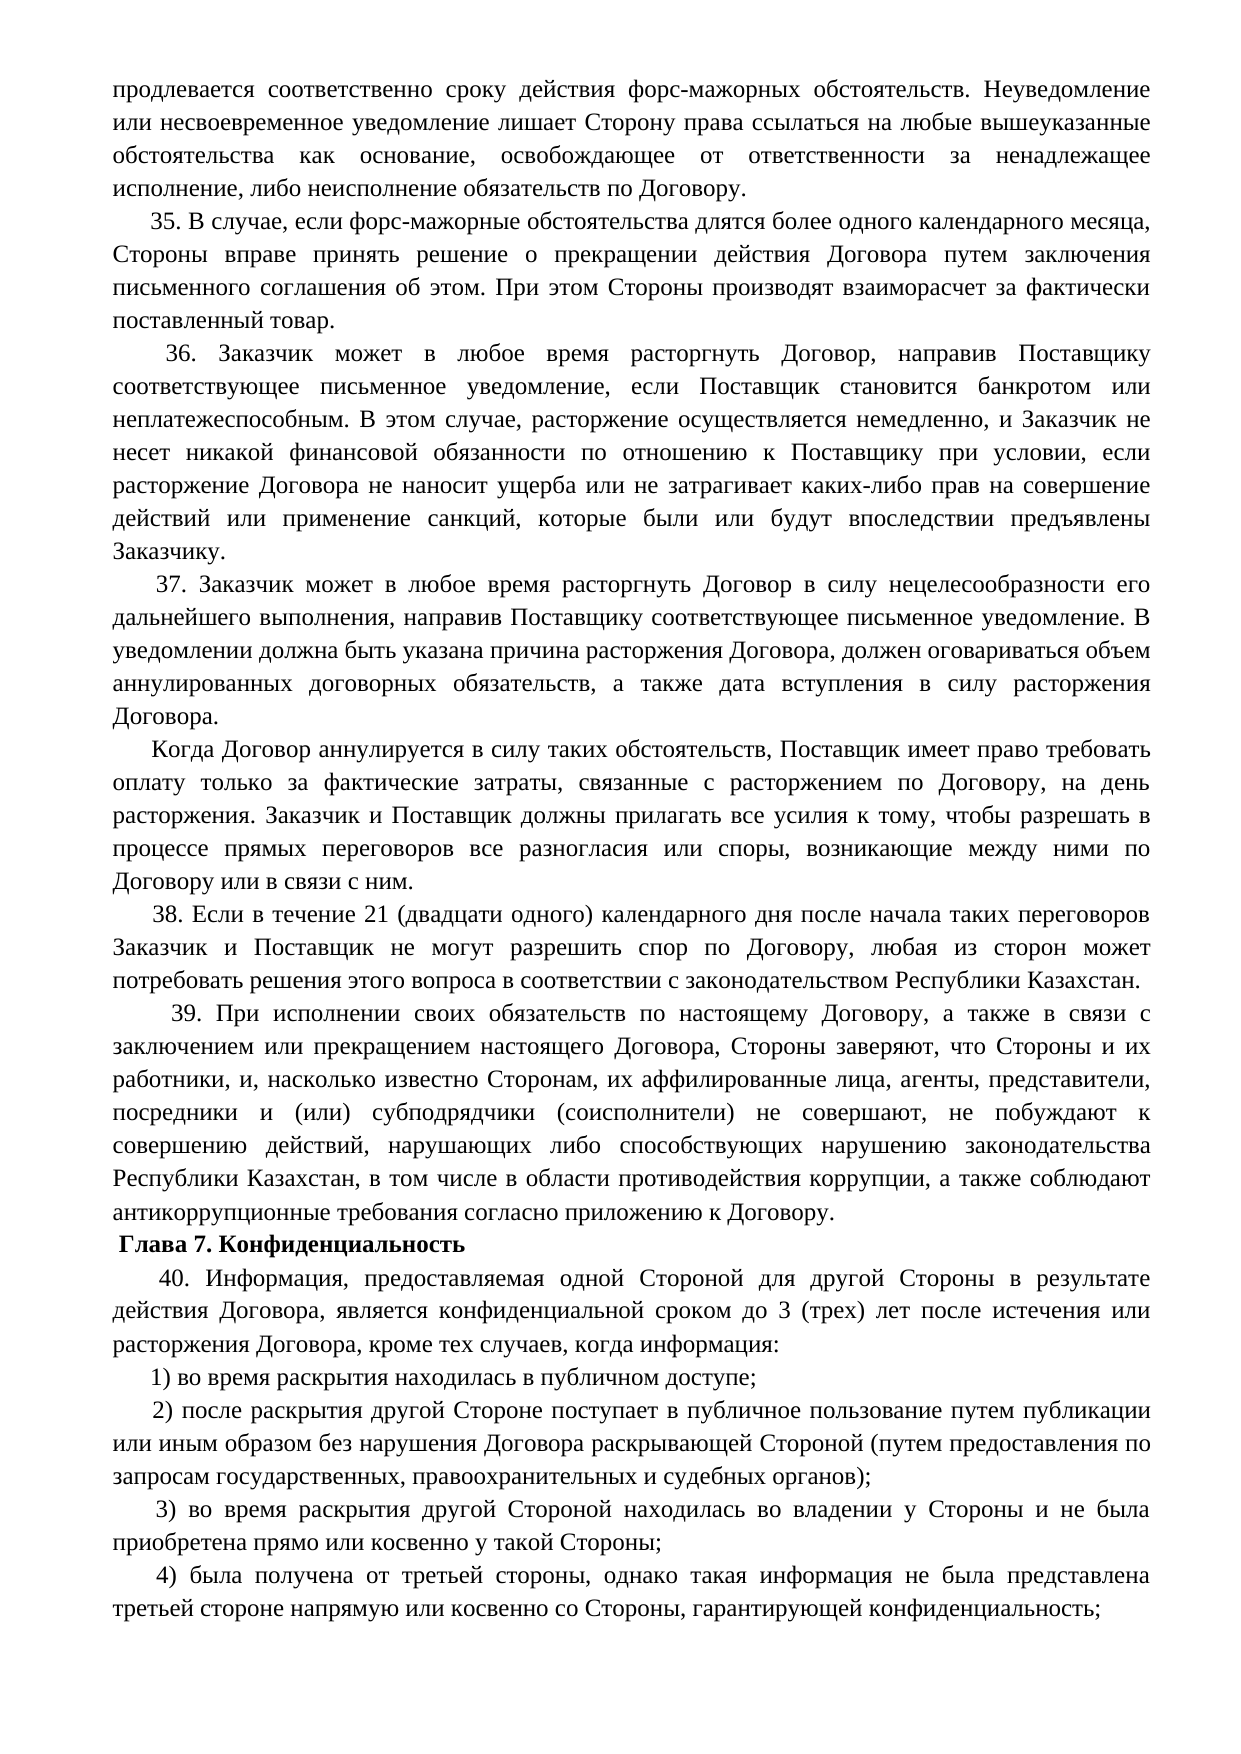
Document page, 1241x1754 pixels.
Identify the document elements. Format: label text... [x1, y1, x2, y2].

text 39. При исполнении своих обязательств по настоящему Договору, а также в связи с заключением или прекращением настоящего Договора, Стороны заверяют, что Стороны и их работники, и, насколько известно Сторонам, их аффилированные лица, агенты, представители, посредники и (или) субподрядчики (соисполнители) не совершают, не побуждают к совершению действий, нарушающих либо способствующих нарушению законодательства Республики Казахстан, в том числе в области противодействия коррупции, а также соблюдают антикоррупционные требования согласно приложению к Договору. [112, 998, 1152, 1225]
text 35. В случае, если форс-мажорные обстоятельства длятся более одного календарного месяца, Стороны вправе принять решение о прекращении действия Договора путем заключения письменного соглашения об этом. При этом Стороны производят взаиморасчет за фактически поставленный товар. [112, 206, 1152, 334]
text 38. Если в течение 21 (двадцати одного) календарного дня после начала таких переговоров Заказчик и Поставщик не могут разрешить спор по Договору, любая из сторон может потребовать решения этого вопроса в соответствии с законодательством Республики Казахстан. [112, 899, 1152, 994]
text 36. Заказчик может в любое время расторгнуть Договор, направив Поставщику соответствующее письменное уведомление, если Поставщик становится банкротом или неплатежеспособным. В этом случае, расторжение осуществляется немедленно, и Заказчик не несет никакой финансовой обязанности по отношению к Поставщику при условии, если расторжение Договора не наносит ущерба или не затрагивает каких-либо прав на совершение действий или применение санкций, которые были или будут впоследствии предъявлены Заказчику. [112, 338, 1152, 565]
text 40. Информация, предоставляемая одной Стороной для другой Стороны в результате действия Договора, является конфиденциальной сроком до 3 (трех) лет после истечения или расторжения Договора, кроме тех случаев, когда информация: [112, 1263, 1152, 1357]
text 3) во время раскрытия другой Стороной находилась во владении у Стороны и не была приобретена прямо или косвенно у такой Стороны; [112, 1494, 1152, 1556]
text 1) во время раскрытия находилась в публичном доступе; [112, 1362, 1152, 1390]
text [112, 74, 1152, 202]
text Глава 7. Конфиденциальность [112, 1229, 1152, 1258]
text 37. Заказчик может в любое время расторгнуть Договор в силу нецелесообразности его дальнейшего выполнения, направив Поставщику соответствующее письменное уведомление. В уведомлении должна быть указана причина расторжения Договора, должен оговариваться объем аннулированных договорных обязательств, а также дата вступления в силу расторжения Договора. [112, 569, 1152, 730]
text 4) была получена от третьей стороны, однако такая информация не была представлена третьей стороне напрямую или косвенно со Стороны, гарантирующей конфиденциальность; [112, 1560, 1152, 1622]
text Когда Договор аннулируется в силу таких обстоятельств, Поставщик имеет право требовать оплату только за фактические затраты, связанные с расторжением по Договору, на день расторжения. Заказчик и Поставщик должны прилагать все усилия к тому, чтобы разрешать в процессе прямых переговоров все разногласия или споры, возникающие между ними по Договору или в связи с ним. [112, 734, 1152, 895]
text 2) после раскрытия другой Стороне поступает в публичное пользование путем публикации или иным образом без нарушения Договора раскрывающей Стороной (путем предоставления по запросам государственных, правоохранительных и судебных органов); [112, 1395, 1152, 1489]
